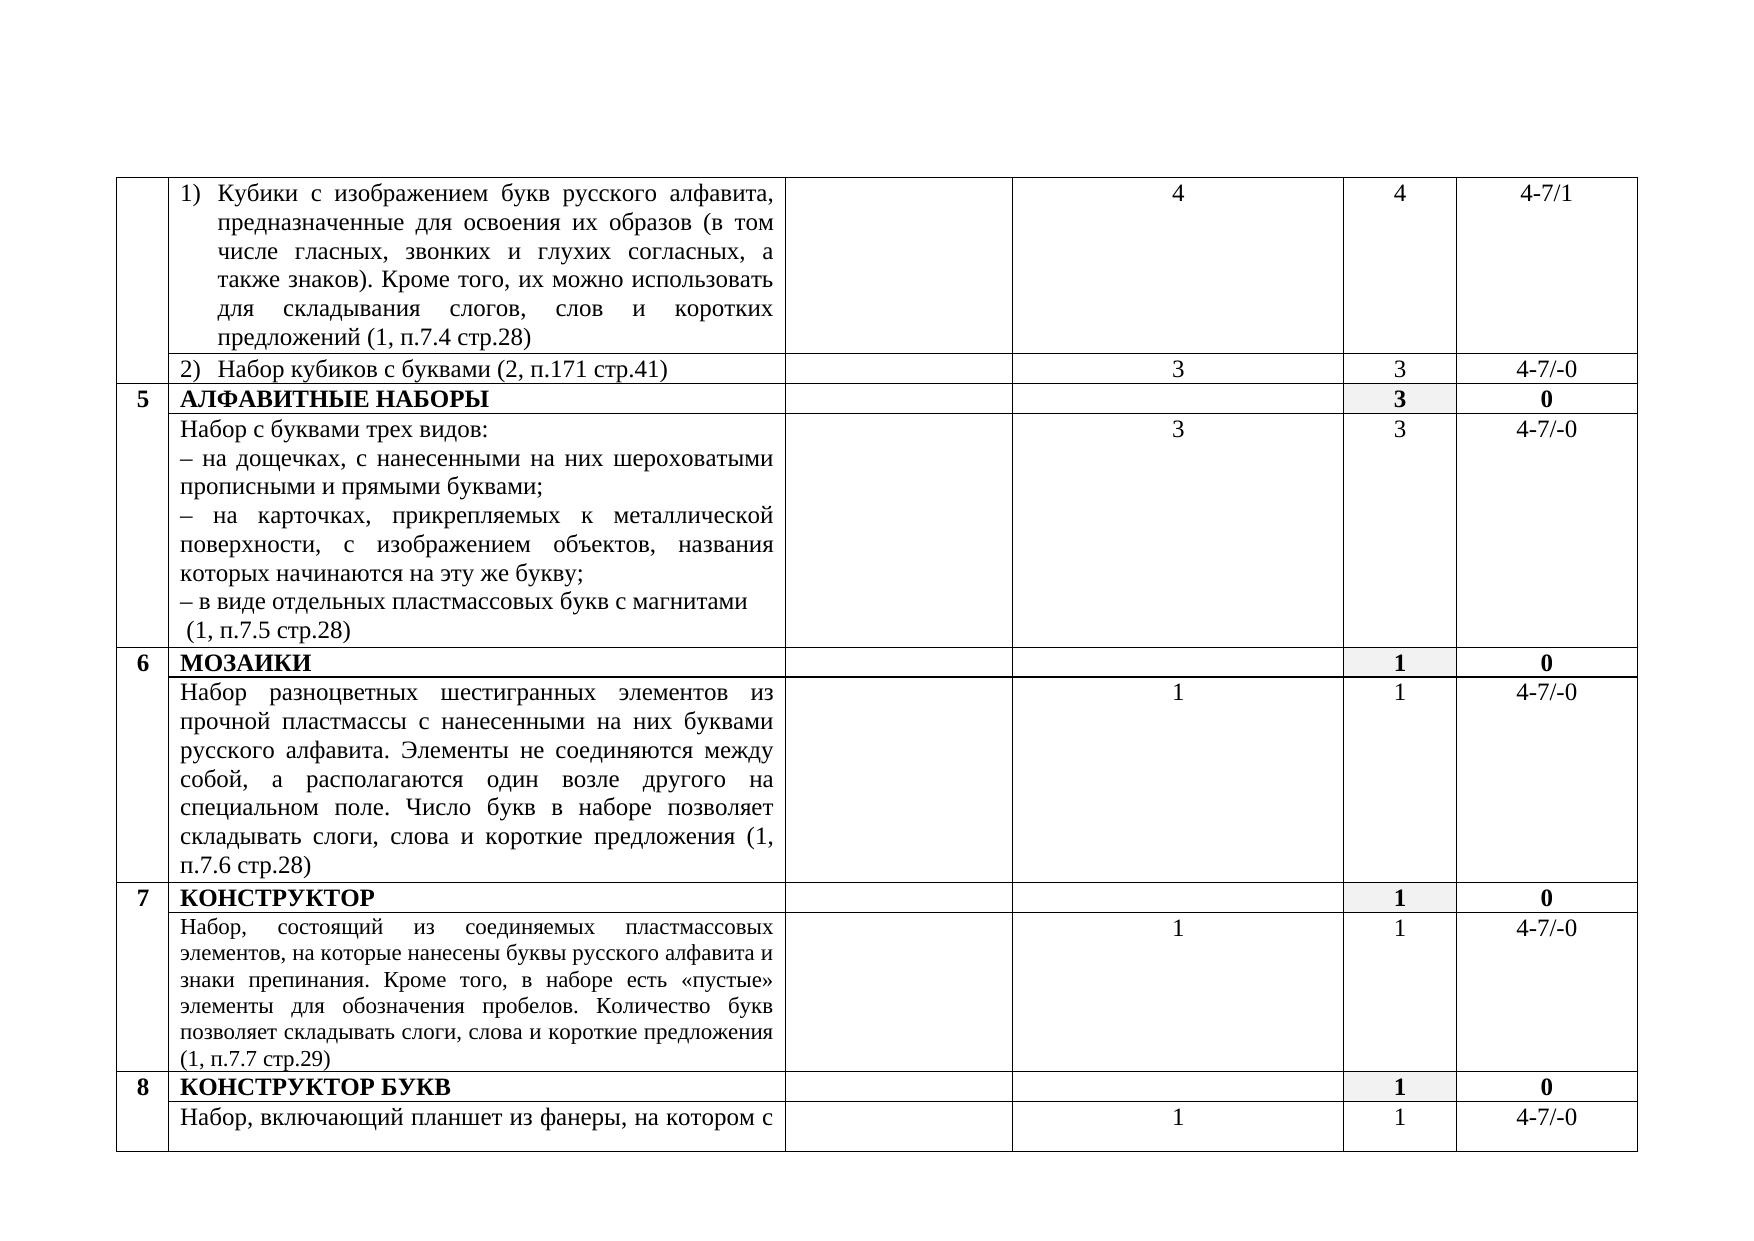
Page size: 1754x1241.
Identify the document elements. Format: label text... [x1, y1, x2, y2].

table_cell 1 [1013, 678, 1343, 882]
table_cell 6 [117, 648, 168, 882]
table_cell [169, 1102, 785, 1151]
table_cell [786, 1072, 1012, 1101]
table_cell 4 [1013, 178, 1343, 353]
table_cell 4 [117, 178, 168, 383]
table_cell 1 [1344, 883, 1456, 912]
table_cell 1 [1344, 648, 1456, 676]
table_cell 4-7/1 [1457, 178, 1637, 353]
table_cell 0 [1457, 384, 1637, 413]
table_cell [786, 1102, 1012, 1151]
table_cell МОЗАИКИ [169, 648, 785, 676]
table_cell 0 [1457, 648, 1637, 676]
table_cell 3 [1344, 384, 1456, 413]
table_cell 8 [117, 1072, 168, 1151]
table_cell КОНСТРУКТОР БУКВ [169, 1072, 785, 1101]
table_cell 4-7/-0 [1457, 354, 1637, 383]
table_cell КОНСТРУКТОР [169, 883, 785, 912]
table_cell [1013, 883, 1343, 912]
table_cell 1 [1344, 913, 1456, 1071]
table_cell 1 [1344, 1102, 1456, 1151]
table_cell 1 [1344, 1072, 1456, 1101]
table_cell 0 [1457, 883, 1637, 912]
table_cell [1013, 648, 1343, 676]
table_cell Набор, состоящий из соединяемых пластмассовых элементов, на которые нанесены буквы русского алфавита и знаки препинания. Кроме того, в наборе есть «пустые» элементы для обозначения пробелов. Количество букв позволяет складывать слоги, слова и короткие предложения (1, п.7.7 стр.29) [169, 913, 785, 1071]
table_cell [786, 414, 1012, 647]
table_cell АЛФАВИТНЫЕ НАБОРЫ [169, 384, 785, 413]
table_cell 3 [1344, 414, 1456, 647]
table_cell 1 [1013, 913, 1343, 1071]
table_cell [1013, 1072, 1343, 1101]
table_cell 4 [1344, 178, 1456, 353]
table_cell 5 [117, 384, 168, 647]
table_cell 3 [1013, 354, 1343, 383]
table_cell Кубики с изображением букв русского алфавита, предназначенные для освоения их образов (в том числе гласных, звонких и глухих согласных, а также знаков). Кроме того, их можно использовать для складывания слогов, слов и коротких предложений (1, п.7.4 стр.28) [169, 178, 785, 353]
table_cell [786, 354, 1012, 383]
table_cell Набор с буквами трех видов: – на дощечках, с нанесенными на них шероховатыми прописными и прямыми буквами; – на карточках, прикрепляемых к металлической поверхности, с изображением объектов, названия которых начинаются на эту же букву; – в виде отдельных пластмассовых букв с магнитами (1, п.7.5 стр.28) [169, 414, 785, 647]
table_cell [786, 913, 1012, 1071]
table_cell [786, 648, 1012, 676]
table_cell 4-7/-0 [1457, 1102, 1637, 1151]
table_cell 7 [117, 883, 168, 1071]
table_cell [786, 883, 1012, 912]
table_cell 4-7/-0 [1457, 414, 1637, 647]
table_cell [786, 178, 1012, 353]
table_cell 3 [1344, 354, 1456, 383]
table_cell [786, 384, 1012, 413]
table_cell 4-7/-0 [1457, 678, 1637, 882]
table_cell [786, 678, 1012, 882]
table_cell 1 [1344, 678, 1456, 882]
table_cell 0 [1457, 1072, 1637, 1101]
table_cell 1 [1013, 1102, 1343, 1151]
table_cell 4-7/-0 [1457, 913, 1637, 1071]
table_cell 3 [1013, 414, 1343, 647]
table_cell [1013, 384, 1343, 413]
table_cell Набор кубиков с буквами (2, п.171 стр.41) [169, 354, 785, 383]
table_cell Набор разноцветных шестигранных элементов из прочной пластмассы с нанесенными на них буквами русского алфавита. Элементы не соединяются между собой, а располагаются один возле другого на специальном поле. Число букв в наборе позволяет складывать слоги, слова и короткие предложения (1, п.7.6 стр.28) [169, 678, 785, 882]
